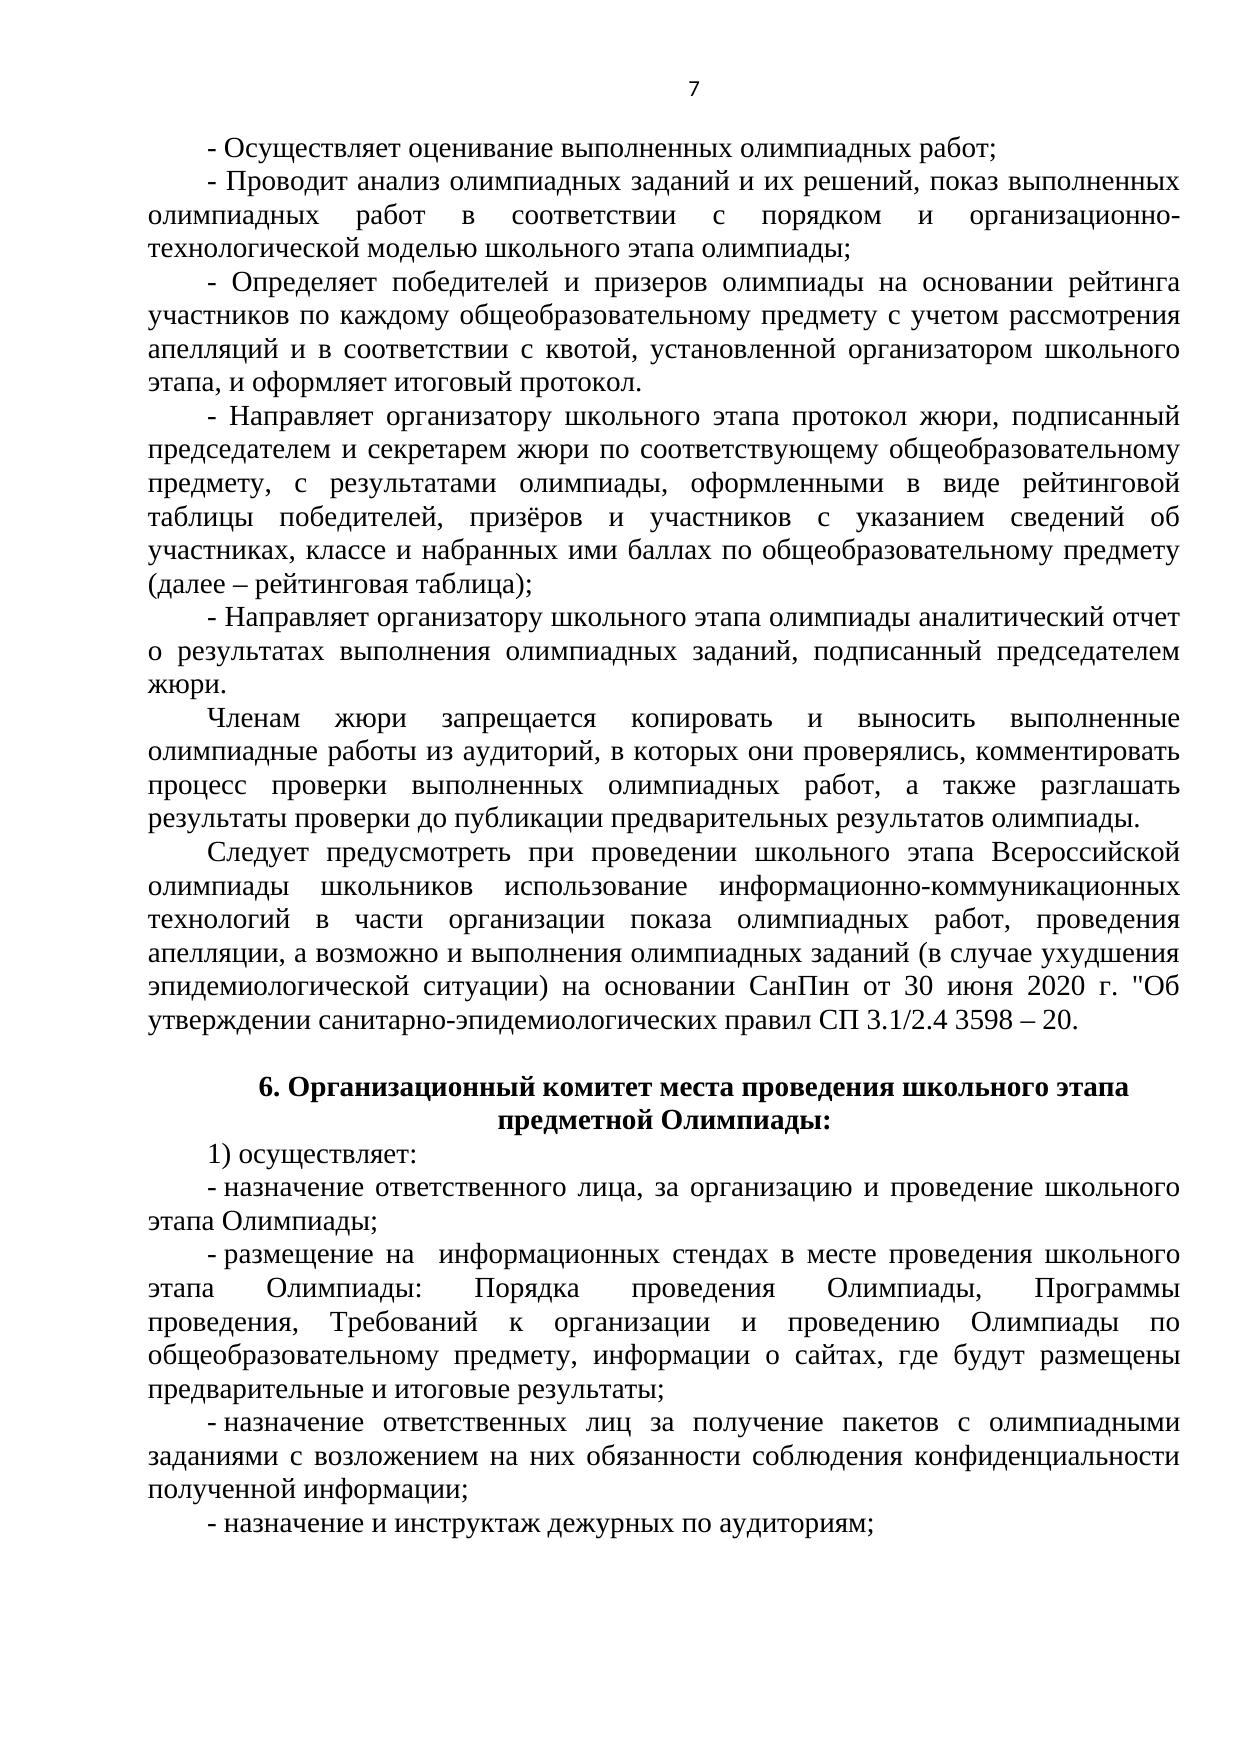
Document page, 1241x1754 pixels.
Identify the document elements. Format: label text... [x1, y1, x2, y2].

text - Проводит анализ олимпиадных заданий и их решений, показ выполненных олимпиадных работ в соответствии с порядком и организационно-технологической моделью школьного этапа олимпиады; [148, 163, 1181, 264]
text Следует предусмотреть при проведении школьного этапа Всероссийской олимпиады школьников использование информационно-коммуникационных технологий в части организации показа олимпиадных работ, проведения апелляции, а возможно и выполнения олимпиадных заданий (в случае ухудшения эпидемиологической ситуации) на основании СанПин от 30 июня 2020 г. "Об утверждении санитарно-эпидемиологических правил СП 3.1/2.4 3598 – 20. [148, 834, 1181, 1035]
text - размещение на информационных стендах в месте проведения школьного этапа Олимпиады: Порядка проведения Олимпиады, Программы проведения, Требований к организации и проведению Олимпиады по общеобразовательному предмету, информации о сайтах, где будут размещены предварительные и итоговые результаты; [148, 1237, 1181, 1404]
text 1) осуществляет: [148, 1136, 1181, 1169]
text - Осуществляет оценивание выполненных олимпиадных работ; [148, 130, 1181, 163]
text - Направляет организатору школьного этапа протокол жюри, подписанный председателем и секретарем жюри по соответствующему общеобразовательному предмету, с результатами олимпиады, оформленными в виде рейтинговой таблицы победителей, призёров и участников с указанием сведений об участниках, классе и набранных ими баллах по общеобразовательному предмету (далее – рейтинговая таблица); [148, 398, 1181, 599]
text 6. Организационный комитет места проведения школьного этапа предметной Олимпиады: [148, 1069, 1181, 1136]
text - назначение ответственных лиц за получение пакетов с олимпиадными заданиями с возложением на них обязанности соблюдения конфиденциальности полученной информации; [148, 1404, 1181, 1505]
text Членам жюри запрещается копировать и выносить выполненные олимпиадные работы из аудиторий, в которых они проверялись, комментировать процесс проверки выполненных олимпиадных работ, а также разглашать результаты проверки до публикации предварительных результатов олимпиады. [148, 700, 1181, 834]
text - назначение ответственного лица, за организацию и проведение школьного этапа Олимпиады; [148, 1169, 1181, 1237]
text - Определяет победителей и призеров олимпиады на основании рейтинга участников по каждому общеобразовательному предмету с учетом рассмотрения апелляций и в соответствии с квотой, установленной организатором школьного этапа, и оформляет итоговый протокол. [148, 264, 1181, 398]
text - назначение и инструктаж дежурных по аудиториям; [148, 1505, 1181, 1538]
text - Направляет организатору школьного этапа олимпиады аналитический отчет о результатах выполнения олимпиадных заданий, подписанный председателем жюри. [148, 599, 1181, 700]
